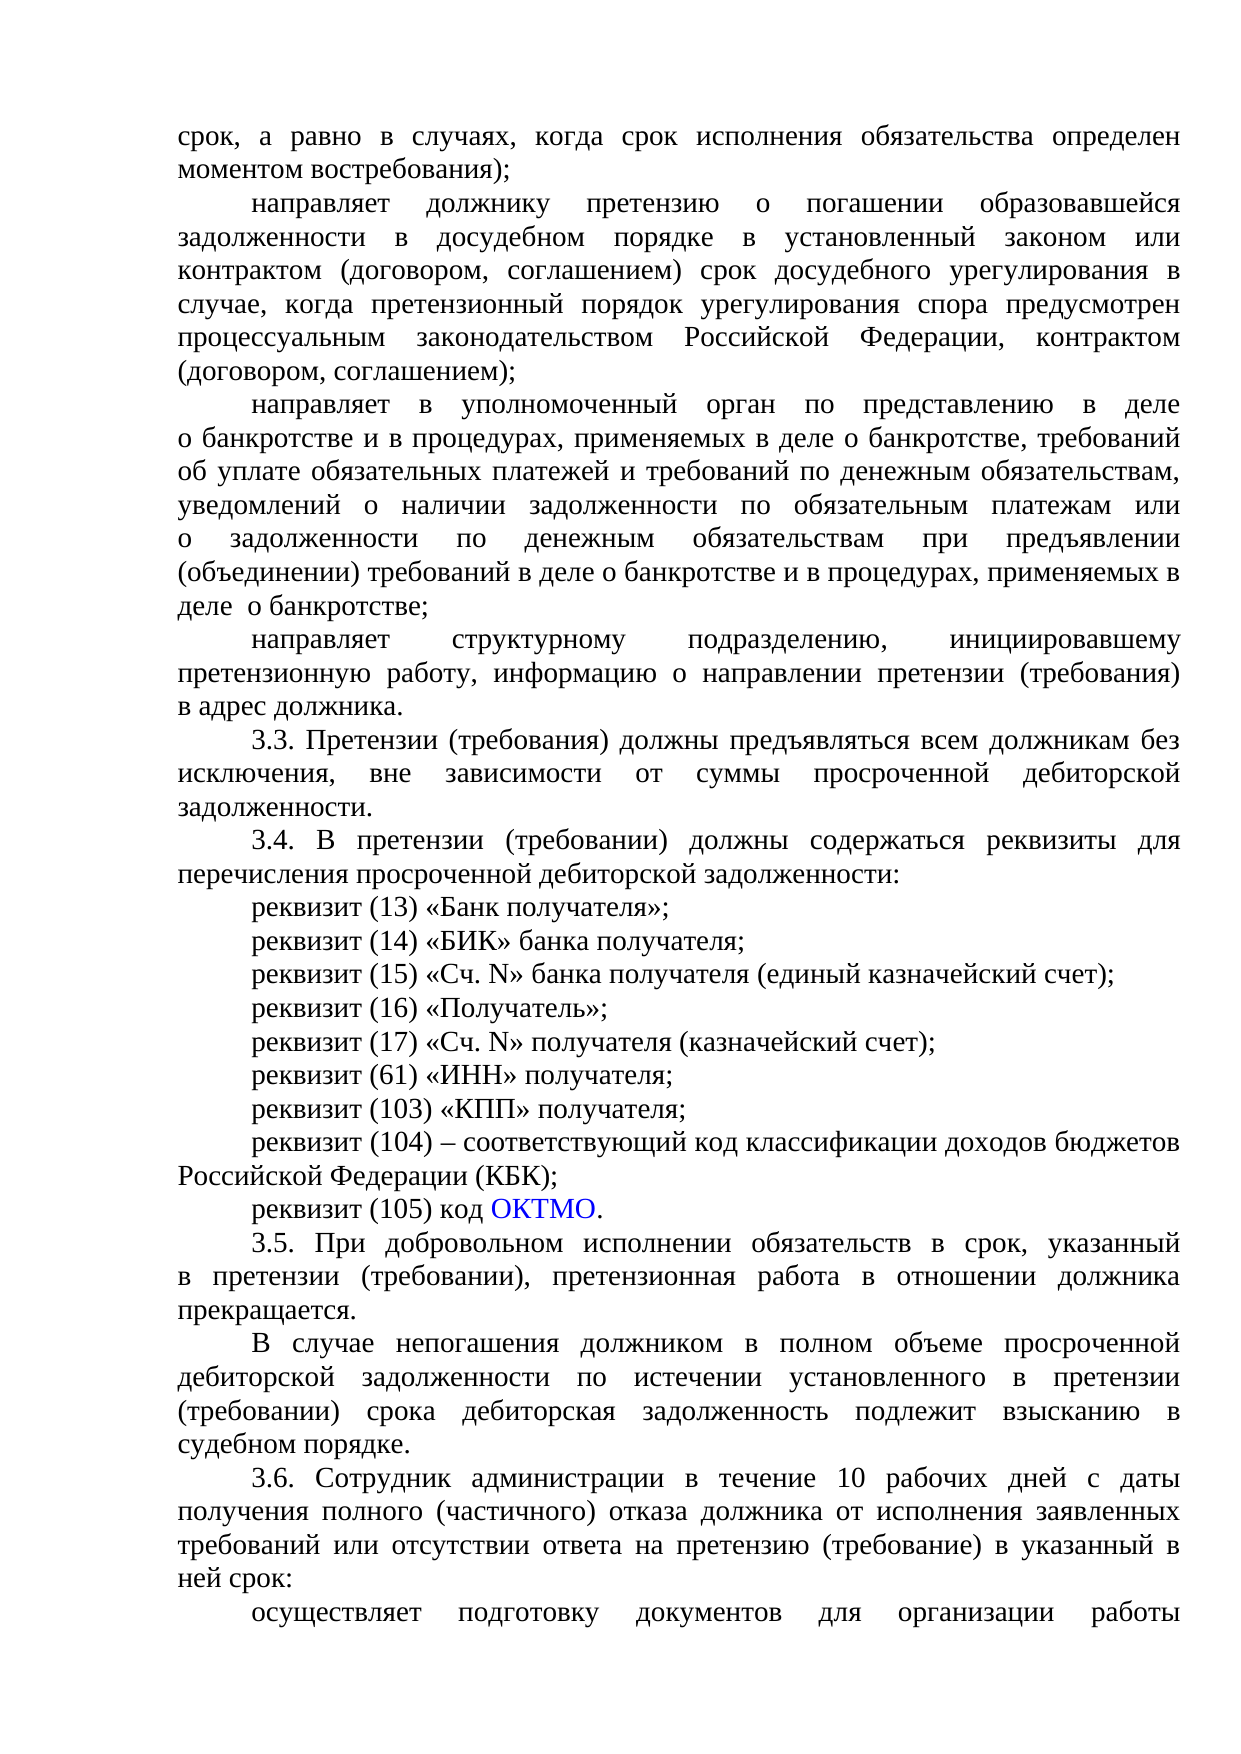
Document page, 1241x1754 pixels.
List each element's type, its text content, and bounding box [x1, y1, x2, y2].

text реквизит (15) «Сч. N» банка получателя (единый казначейский счет); [177, 957, 1181, 990]
text реквизит (103) «КПП» получателя; [177, 1091, 1181, 1124]
text 3.6. Сотрудник администрации в течение 10 рабочих дней с даты получения полного (частичного) отказа должника от исполнения заявленных требований или отсутствии ответа на претензию (требование) в указанный в ней срок: [177, 1460, 1181, 1594]
text реквизит (14) «БИК» банка получателя; [177, 923, 1181, 957]
text реквизит (16) «Получатель»; [177, 990, 1181, 1024]
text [177, 118, 1181, 185]
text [177, 1594, 1181, 1627]
text реквизит (104) – соответствующий код классификации доходов бюджетов Российской Федерации (КБК); [177, 1124, 1181, 1191]
text направляет в уполномоченный орган по представлению в деле о банкротстве и в процедурах, применяемых в деле о банкротстве, требований об уплате обязательных платежей и требований по денежным обязательствам, уведомлений о наличии задолженности по обязательным платежам или о задолженности по денежным обязательствам при предъявлении (объединении) требований в деле о банкротстве и в процедурах, применяемых в деле о банкротстве; [177, 386, 1181, 621]
text направляет должнику претензию о погашении образовавшейся задолженности в досудебном порядке в установленный законом или контрактом (договором, соглашением) срок досудебного урегулирования в случае, когда претензионный порядок урегулирования спора предусмотрен процессуальным законодательством Российской Федерации, контрактом (договором, соглашением); [177, 185, 1181, 386]
text 3.3. Претензии (требования) должны предъявляться всем должникам без исключения, вне зависимости от суммы просроченной дебиторской задолженности. [177, 722, 1181, 822]
text реквизит (17) «Сч. N» получателя (казначейский счет); [177, 1024, 1181, 1057]
text 3.4. В претензии (требовании) должны содержаться реквизиты для перечисления просроченной дебиторской задолженности: [177, 822, 1181, 889]
text В случае непогашения должником в полном объеме просроченной дебиторской задолженности по истечении установленного в претензии (требовании) срока дебиторская задолженность подлежит взысканию в судебном порядке. [177, 1326, 1181, 1460]
text реквизит (61) «ИНН» получателя; [177, 1057, 1181, 1091]
text 3.5. При добровольном исполнении обязательств в срок, указанный в претензии (требовании), претензионная работа в отношении должника прекращается. [177, 1225, 1181, 1326]
text реквизит (105) код ОКТМО. [177, 1191, 1181, 1225]
text реквизит (13) «Банк получателя»; [177, 889, 1181, 923]
text направляет структурному подразделению, инициировавшему претензионную работу, информацию о направлении претензии (требования) в адрес должника. [177, 621, 1181, 722]
